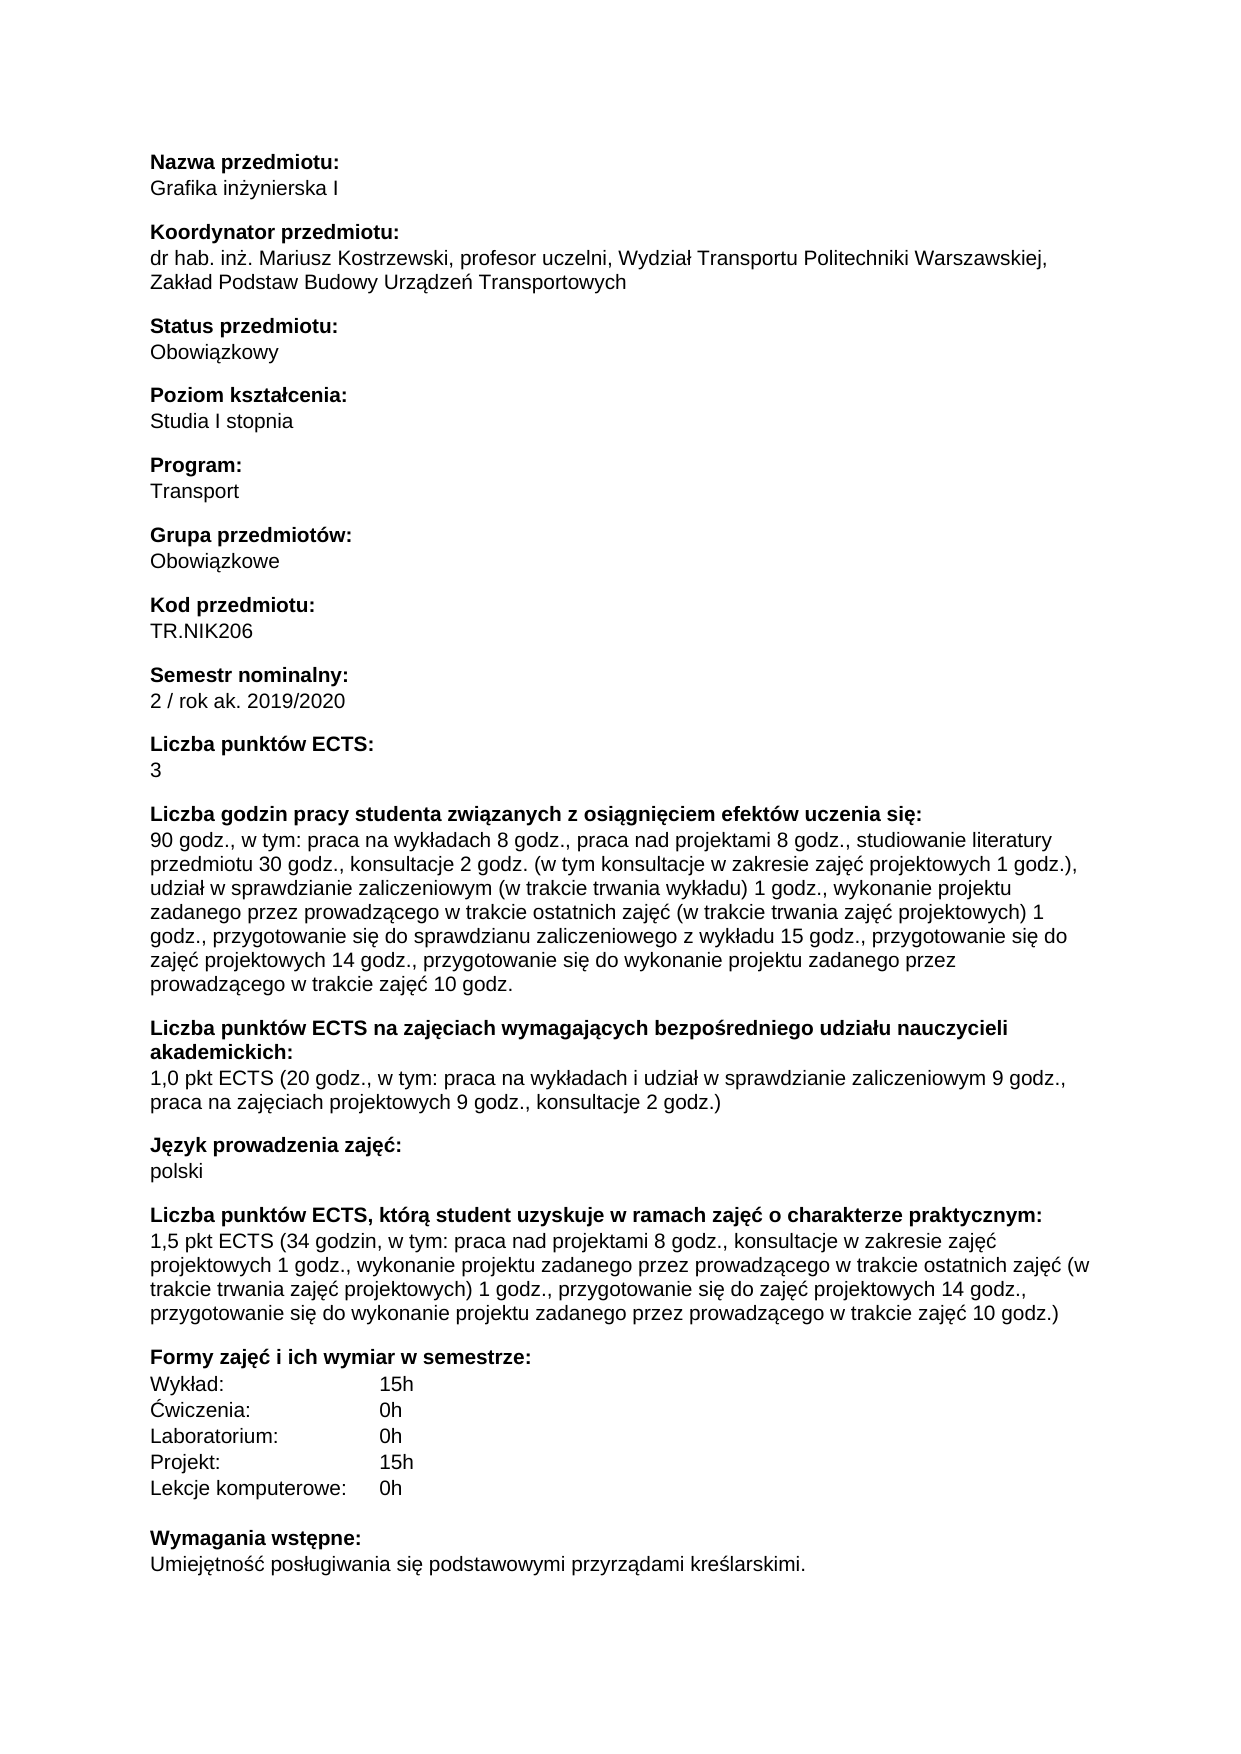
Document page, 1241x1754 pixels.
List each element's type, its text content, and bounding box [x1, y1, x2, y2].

text Semestr nominalny: [150, 662, 1090, 686]
text Kod przedmiotu: [150, 593, 1090, 617]
text Nazwa przedmiotu: [150, 150, 1090, 174]
text Wymagania wstępne: [150, 1526, 1090, 1549]
table_cell 0h [369, 1396, 597, 1422]
table_cell Lekcje komputerowe: [140, 1476, 367, 1500]
text Język prowadzenia zajęć: [150, 1133, 1090, 1157]
text Studia I stopnia [150, 409, 1090, 433]
text Umiejętność posługiwania się podstawowymi przyrządami kreślarskimi. [150, 1552, 1090, 1576]
text Liczba punktów ECTS: [150, 732, 1090, 756]
text Status przedmiotu: [150, 313, 1090, 337]
table_header 15h [369, 1371, 597, 1396]
text 1,0 pkt ECTS (20 godz., w tym: praca na wykładach i udział w sprawdzianie zaliczeniowym 9 godz., praca na zajęciach projektowych 9 godz., konsultacje 2 godz.) [150, 1066, 1090, 1113]
table_cell 0h [369, 1422, 597, 1448]
text Koordynator przedmiotu: [150, 220, 1090, 244]
table_cell Projekt: [140, 1450, 367, 1474]
text Obowiązkowe [150, 549, 1090, 573]
table_cell 15h [369, 1448, 597, 1474]
table_cell 0h [369, 1474, 597, 1500]
text Grafika inżynierska I [150, 176, 1090, 200]
text Program: [150, 453, 1090, 477]
text 2 / rok ak. 2019/2020 [150, 688, 1090, 712]
text Liczba godzin pracy studenta związanych z osiągnięciem efektów uczenia się: [150, 802, 1090, 826]
text polski [150, 1159, 1090, 1183]
text dr hab. inż. Mariusz Kostrzewski, profesor uczelni, Wydział Transportu Politechniki Warszawskiej, Zakład Podstaw Budowy Urządzeń Transportowych [150, 246, 1090, 294]
text Liczba punktów ECTS, którą student uzyskuje w ramach zajęć o charakterze praktycznym: [150, 1203, 1090, 1227]
text Grupa przedmiotów: [150, 523, 1090, 547]
text 90 godz., w tym: praca na wykładach 8 godz., praca nad projektami 8 godz., studiowanie literatury przedmiotu 30 godz., konsultacje 2 godz. (w tym konsultacje w zakresie zajęć projektowych 1 godz.), udział w sprawdzianie zaliczeniowym (w trakcie trwania wykładu) 1 godz., wykonanie projektu zadanego przez prowadzącego w trakcie ostatnich zajęć (w trakcie trwania zajęć projektowych) 1 godz., przygotowanie się do sprawdzianu zaliczeniowego z wykładu 15 godz., przygotowanie się do zajęć projektowych 14 godz., przygotowanie się do wykonanie projektu zadanego przez prowadzącego w trakcie zajęć 10 godz. [150, 828, 1090, 996]
text TR.NIK206 [150, 619, 1090, 643]
text Formy zajęć i ich wymiar w semestrze: [150, 1345, 1090, 1369]
text 3 [150, 758, 1090, 782]
text Transport [150, 479, 1090, 503]
text Obowiązkowy [150, 339, 1090, 363]
text Poziom kształcenia: [150, 383, 1090, 407]
table_cell Ćwiczenia: [140, 1397, 367, 1422]
table_header Wykład: [140, 1371, 367, 1396]
table_cell Laboratorium: [140, 1423, 367, 1448]
text Liczba punktów ECTS na zajęciach wymagających bezpośredniego udziału nauczycieli akademickich: [150, 1016, 1090, 1063]
text 1,5 pkt ECTS (34 godzin, w tym: praca nad projektami 8 godz., konsultacje w zakresie zajęć projektowych 1 godz., wykonanie projektu zadanego przez prowadzącego w trakcie ostatnich zajęć (w trakcie trwania zajęć projektowych) 1 godz., przygotowanie się do zajęć projektowych 14 godz., przygotowanie się do wykonanie projektu zadanego przez prowadzącego w trakcie zajęć 10 godz.) [150, 1229, 1090, 1325]
